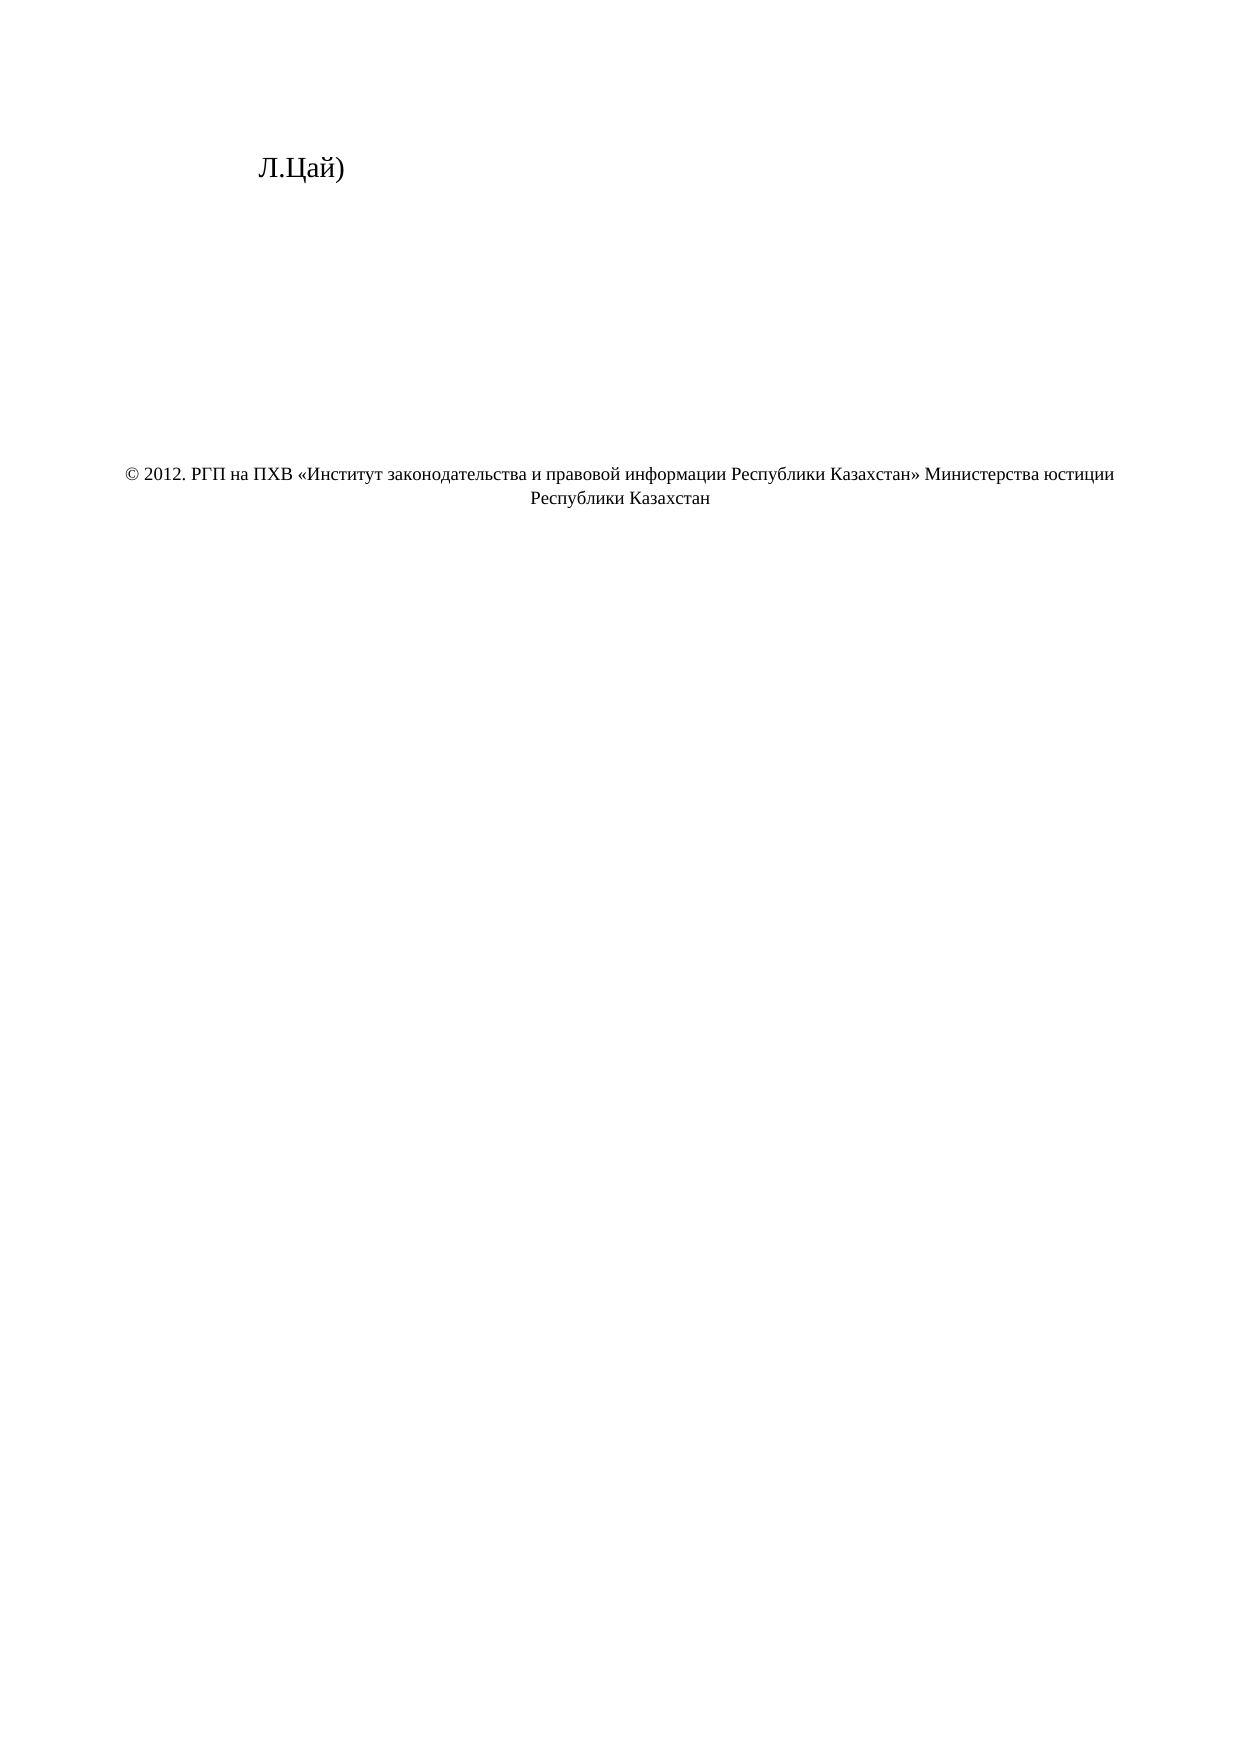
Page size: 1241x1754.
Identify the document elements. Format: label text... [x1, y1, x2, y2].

text Л.Цай) [112, 150, 1128, 183]
text © 2012. РГП на ПХВ «Институт законодательства и правовой информации Республики Казахстан» Министерства юстиции Республики Казахстан [112, 462, 1128, 509]
